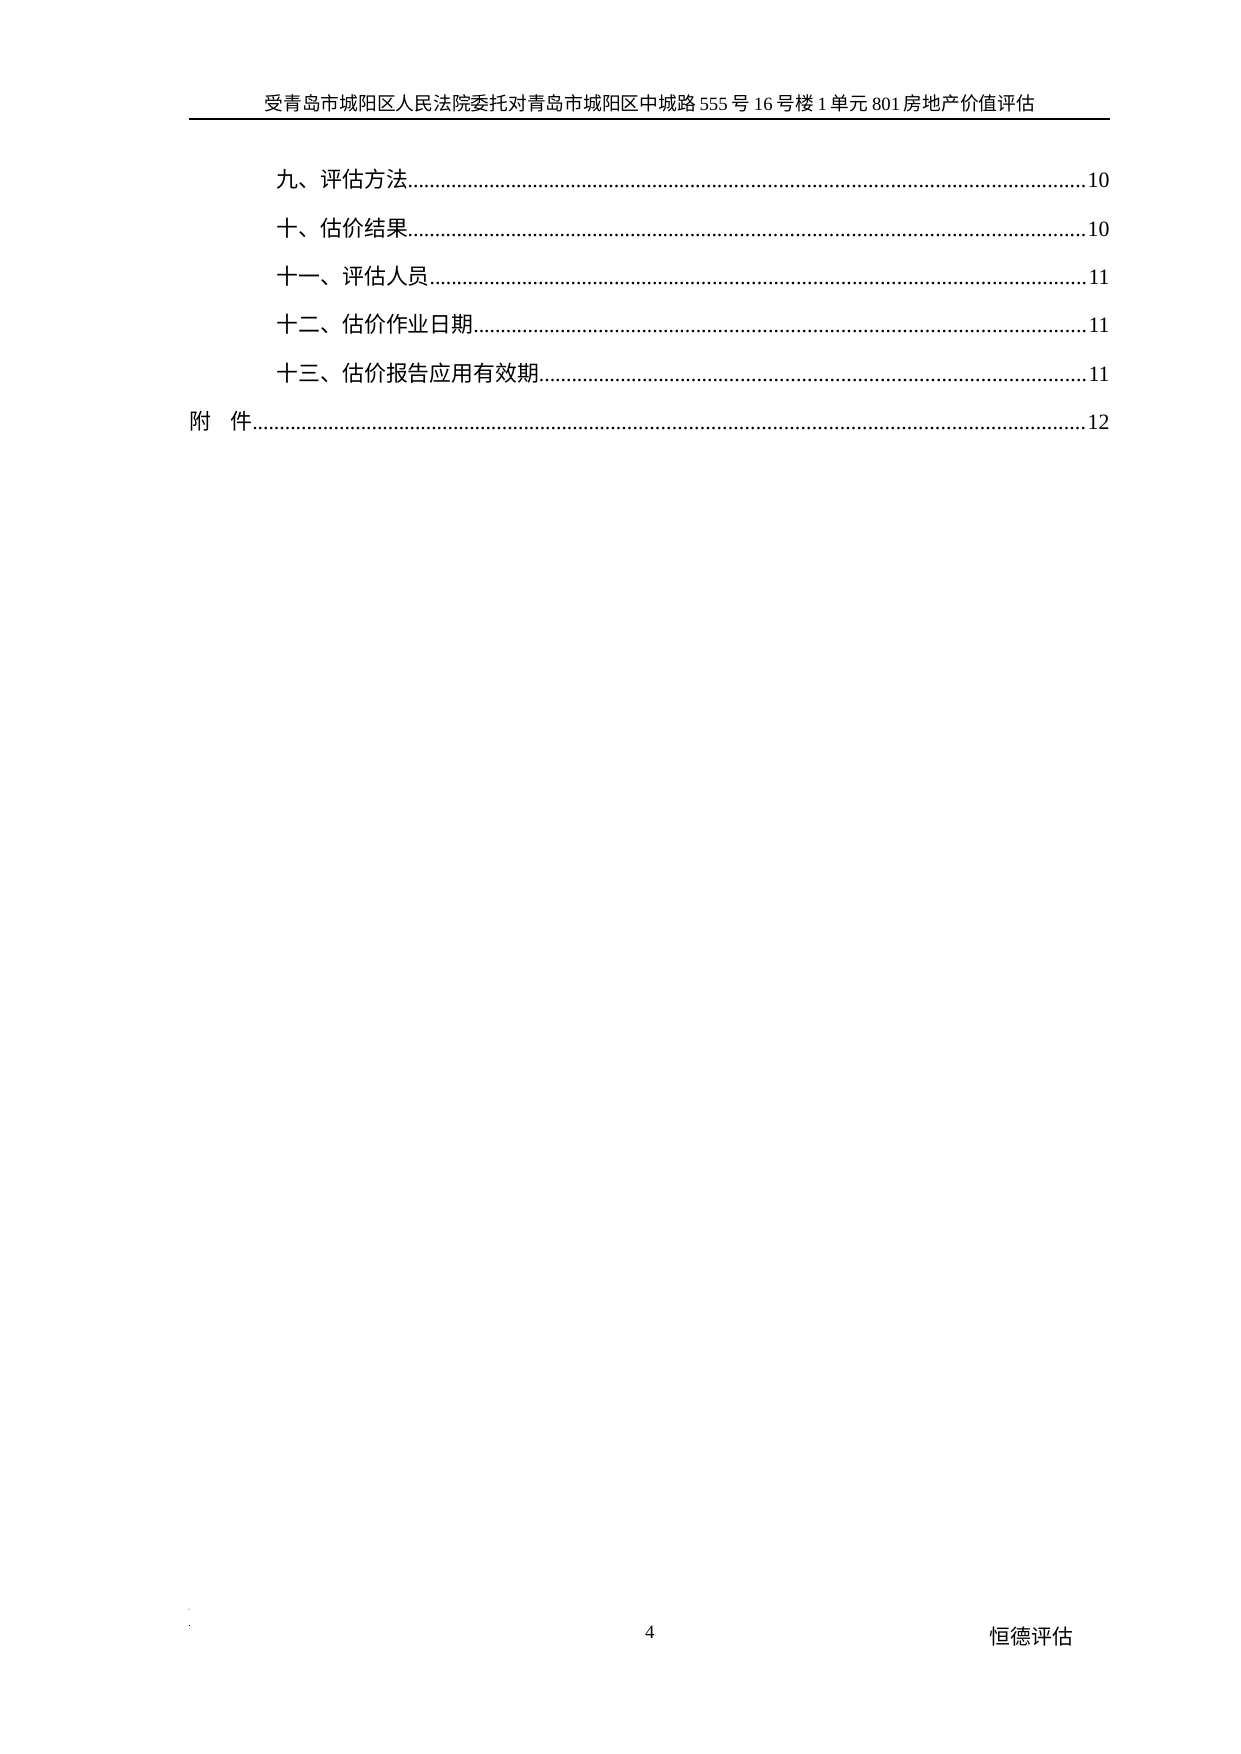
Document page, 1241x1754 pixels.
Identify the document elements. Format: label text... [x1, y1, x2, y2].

text 十、估价结果 10 [276, 210, 1110, 243]
text 附 件 12 [189, 404, 1110, 436]
text 十三、估价报告应用有效期 11 [276, 355, 1110, 388]
text 十一、评估人员 11 [276, 259, 1110, 291]
text 九、评估方法 10 [276, 162, 1110, 194]
text 十二、估价作业日期 11 [276, 307, 1110, 339]
